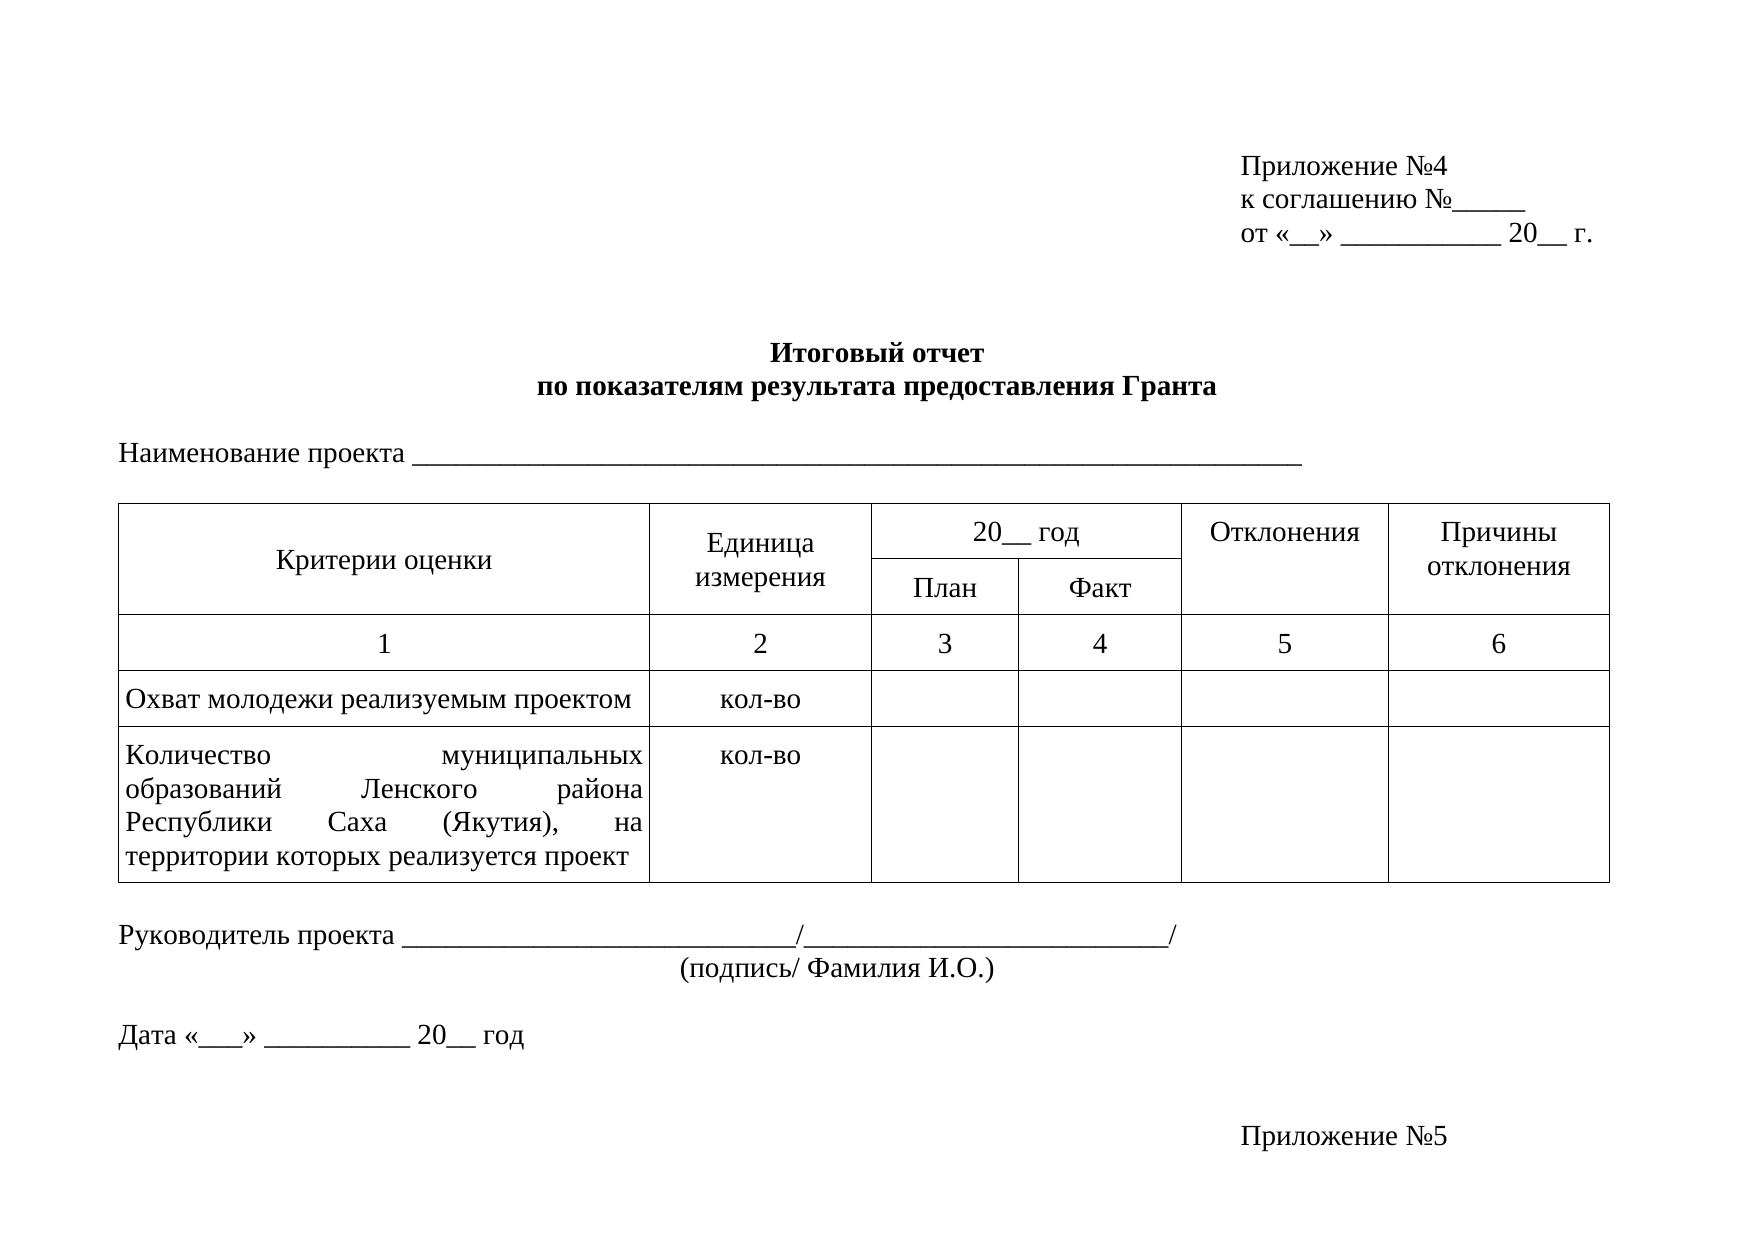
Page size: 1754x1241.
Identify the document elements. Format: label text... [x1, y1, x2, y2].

table_cell [1019, 671, 1181, 726]
text Дата «___» __________ 20__ год [118, 1017, 1636, 1051]
table_cell [1389, 727, 1609, 882]
table_cell План [872, 559, 1018, 614]
table_header Критерии оценки [119, 504, 649, 614]
text Наименование проекта _____________________________________________________________ [118, 435, 1636, 469]
table_cell 5 [1182, 615, 1388, 670]
table_cell кол-во [650, 727, 871, 882]
table_header 20__ год [872, 504, 1181, 558]
table_cell 6 [1389, 615, 1609, 670]
table_header Единица измерения [650, 504, 871, 614]
table_cell Количество муниципальных образований Ленского района Республики Саха (Якутия), на территории которых реализуется проект [119, 727, 649, 882]
table_header Причины отклонения [1389, 504, 1609, 614]
table_cell 2 [650, 615, 871, 670]
table_cell [872, 671, 1018, 726]
text Приложение №5 [1240, 1118, 1636, 1152]
table_cell [1019, 727, 1181, 882]
table_cell 1 [119, 615, 649, 670]
table_cell Охват молодежи реализуемым проектом [119, 671, 649, 726]
text Руководитель проекта ___________________________/_________________________/ [118, 917, 1636, 950]
text от «__» ___________ 20__ г. [1240, 215, 1636, 248]
table_cell 4 [1019, 615, 1181, 670]
table_cell 3 [872, 615, 1018, 670]
text (подпись/ Фамилия И.О.) [118, 950, 1636, 984]
text Итоговый отчет [118, 335, 1636, 368]
text Приложение №4 [1240, 148, 1636, 181]
table_cell [872, 727, 1018, 882]
table_cell Факт [1019, 559, 1181, 614]
text к соглашению №_____ [1240, 181, 1636, 215]
table_cell [1182, 727, 1388, 882]
table_cell [1389, 671, 1609, 726]
table_cell [1182, 671, 1388, 726]
text по показателям результата предоставления Гранта [118, 368, 1636, 402]
table_header Отклонения [1182, 504, 1388, 614]
table_cell кол-во [650, 671, 871, 726]
